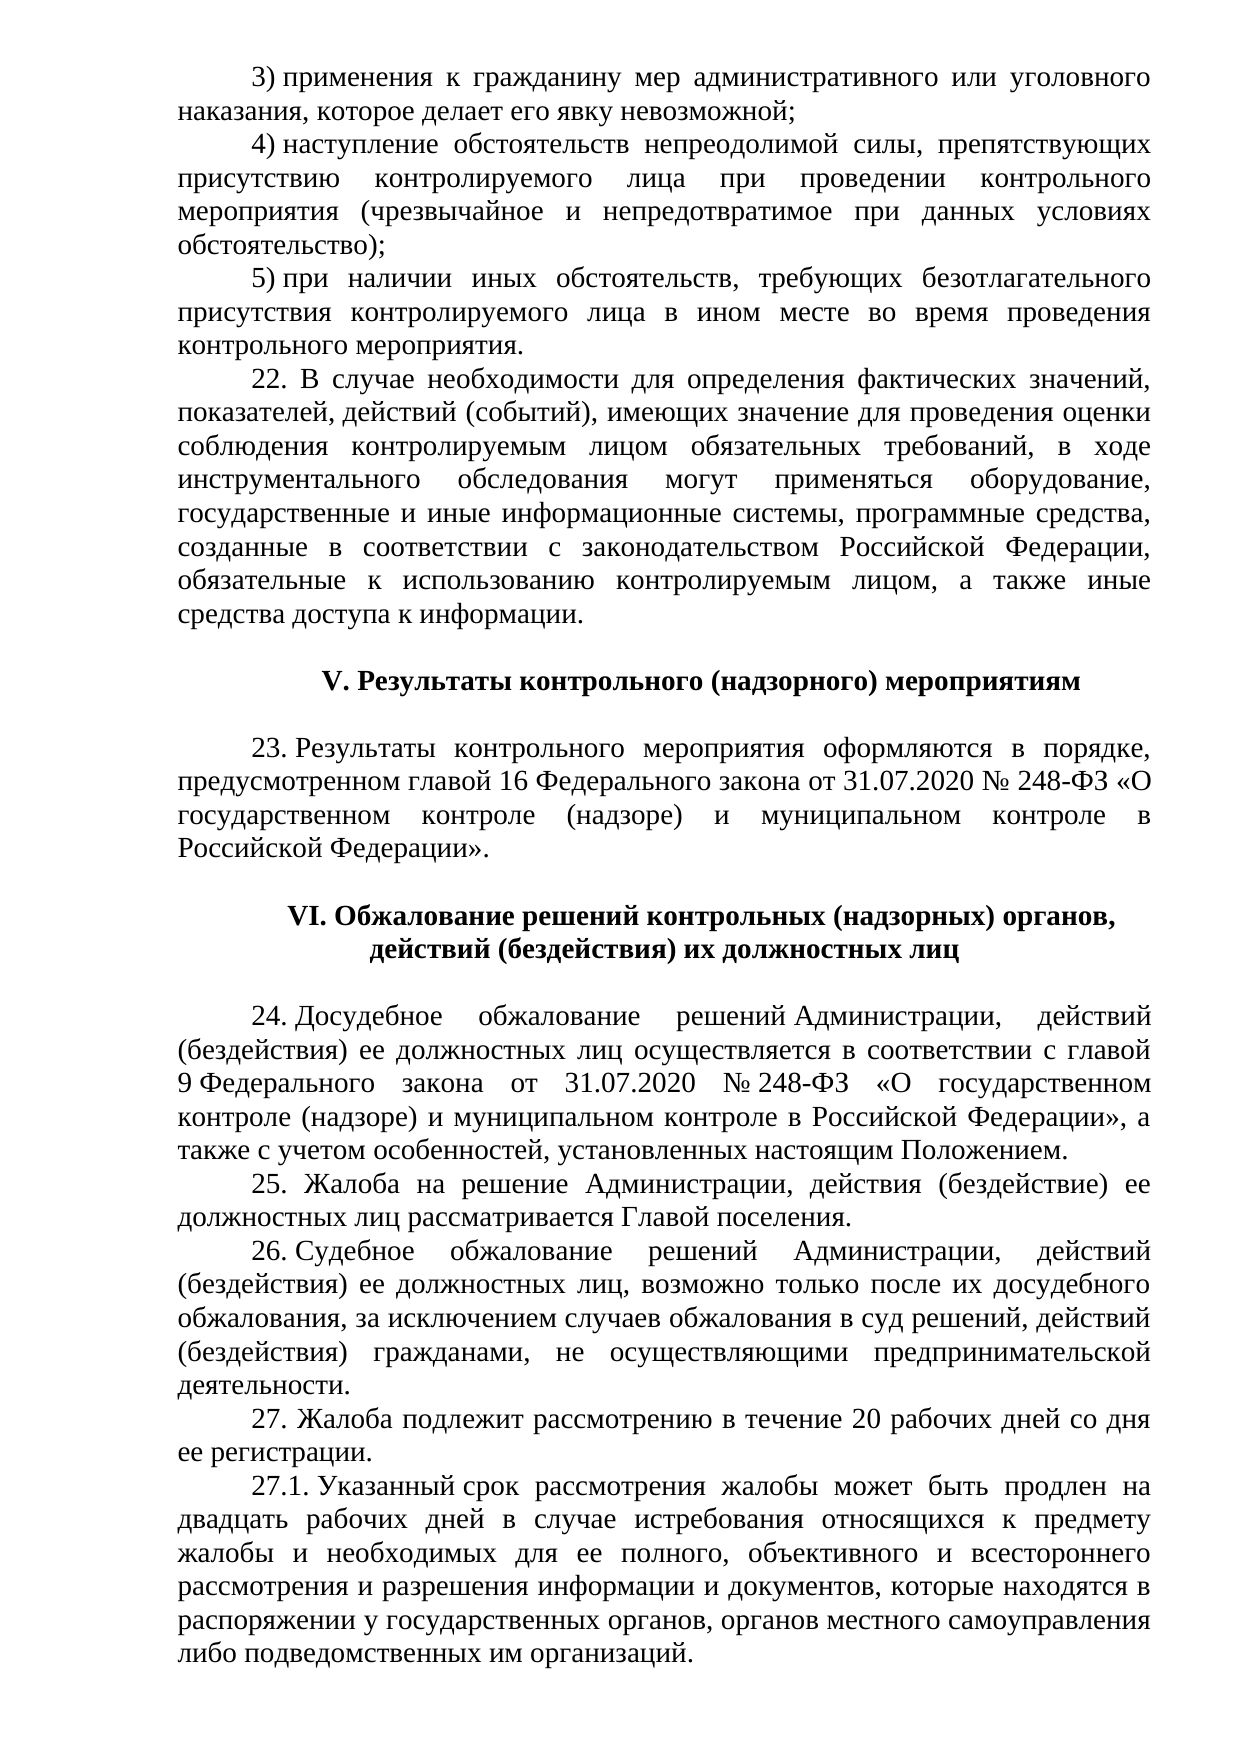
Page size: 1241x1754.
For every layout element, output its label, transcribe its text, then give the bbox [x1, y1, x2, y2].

text 22. В случае необходимости для определения фактических значений, показателей, действий (событий), имеющих значение для проведения оценки соблюдения контролируемым лицом обязательных требований, в ходе инструментального обследования могут применяться оборудование, государственные и иные информационные системы, программные средства, созданные в соответствии с законодательством Российской Федерации, обязательные к использованию контролируемым лицом, а также иные средства доступа к информации. [177, 361, 1152, 629]
text 23. Результаты контрольного мероприятия оформляются в порядке, предусмотренном главой 16 Федерального закона от 31.07.2020 № 248-ФЗ «О государственном контроле (надзоре) и муниципальном контроле в Российской Федерации». [177, 730, 1152, 864]
text 27.1. Указанный срок рассмотрения жалобы может быть продлен на двадцать рабочих дней в случае истребования относящихся к предмету жалобы и необходимых для ее полного, объективного и всестороннего рассмотрения и разрешения информации и документов, которые находятся в распоряжении у государственных органов, органов местного самоуправления либо подведомственных им организаций. [177, 1468, 1152, 1669]
text VI. Обжалование решений контрольных (надзорных) органов, действий (бездействия) их должностных лиц [177, 898, 1152, 965]
text 25. Жалоба на решение Администрации, действия (бездействие) ее должностных лиц рассматривается Главой поселения. [177, 1166, 1152, 1233]
text 3) применения к гражданину мер административного или уголовного наказания, которое делает его явку невозможной; [177, 59, 1152, 126]
text 27. Жалоба подлежит рассмотрению в течение 20 рабочих дней со дня ее регистрации. [177, 1401, 1152, 1468]
text V. Результаты контрольного (надзорного) мероприятиям [177, 663, 1152, 696]
text 26. Судебное обжалование решений Администрации, действий (бездействия) ее должностных лиц, возможно только после их досудебного обжалования, за исключением случаев обжалования в суд решений, действий (бездействия) гражданами, не осуществляющими предпринимательской деятельности. [177, 1233, 1152, 1401]
text 5) при наличии иных обстоятельств, требующих безотлагательного присутствия контролируемого лица в ином месте во время проведения контрольного мероприятия. [177, 260, 1152, 361]
text 24. Досудебное обжалование решений Администрации, действий (бездействия) ее должностных лиц осуществляется в соответствии с главой 9 Федерального закона от 31.07.2020 № 248-ФЗ «О государственном контроле (надзоре) и муниципальном контроле в Российской Федерации», а также с учетом особенностей, установленных настоящим Положением. [177, 998, 1152, 1166]
text 4) наступление обстоятельств непреодолимой силы, препятствующих присутствию контролируемого лица при проведении контрольного мероприятия (чрезвычайное и непредотвратимое при данных условиях обстоятельство); [177, 126, 1152, 260]
